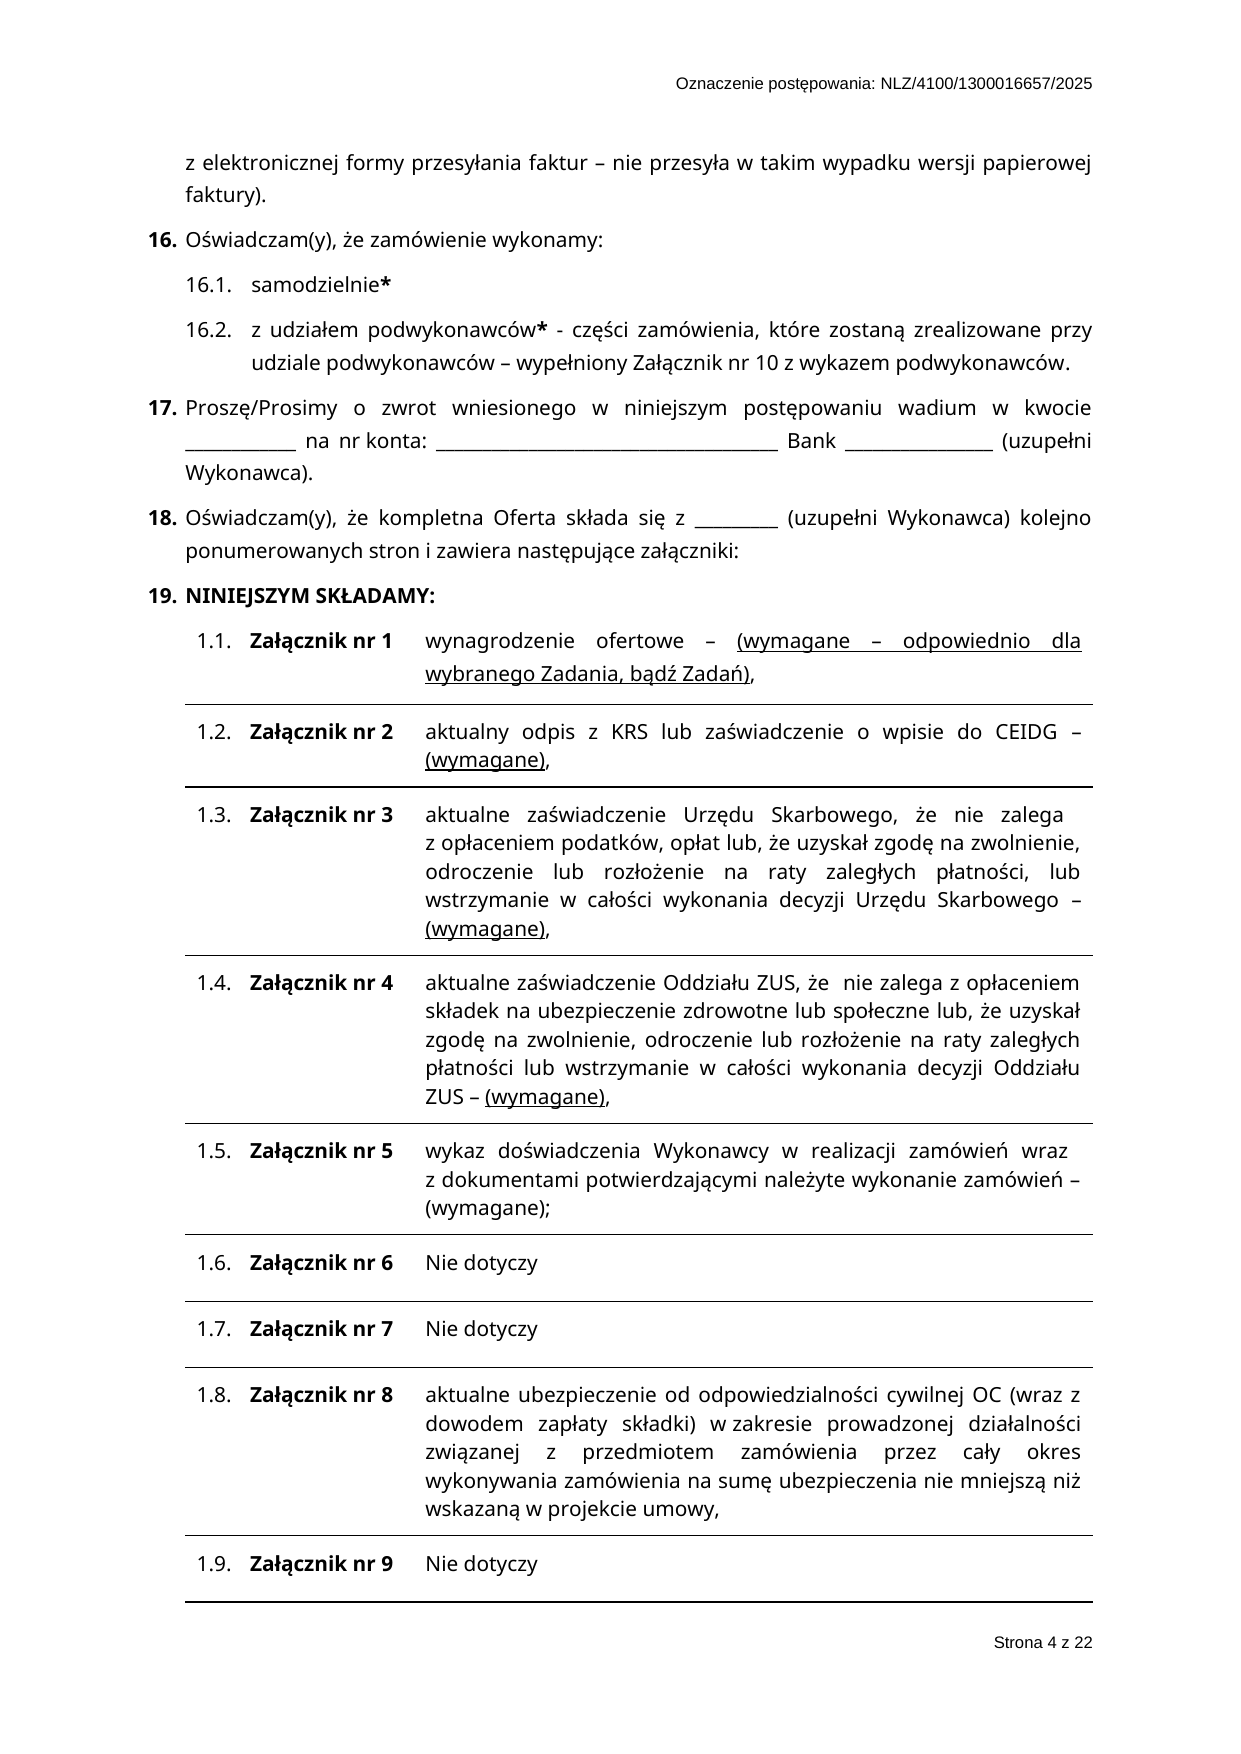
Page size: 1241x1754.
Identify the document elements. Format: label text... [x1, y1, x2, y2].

table_cell Nie dotyczy [414, 1235, 1093, 1301]
list NINIEJSZYM SKŁADAMY: [148, 581, 1093, 610]
list samodzielnie* [185, 270, 1093, 299]
table_cell aktualne ubezpieczenie od odpowiedzialności cywilnej OC (wraz z dowodem zapłaty składki) w zakresie prowadzonej działalności związanej z przedmiotem zamówienia przez cały okres wykonywania zamówienia na sumę ubezpieczenia nie mniejszą niż wskazaną w projekcie umowy, [414, 1368, 1093, 1535]
table_cell Załącznik nr 5 [185, 1124, 414, 1234]
table_cell Załącznik nr 6 [185, 1235, 414, 1301]
list Proszę/Prosimy o zwrot wniesionego w niniejszym postępowaniu wadium w kwocie ____________ na nr konta: _____________________________________ Bank ________________ (uzupełni Wykonawca). [148, 393, 1093, 487]
table_cell Nie dotyczy [414, 1302, 1093, 1367]
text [185, 148, 1093, 209]
table_cell aktualne zaświadczenie Oddziału ZUS, że nie zalega z opłaceniem składek na ubezpieczenie zdrowotne lub społeczne lub, że uzyskał zgodę na zwolnienie, odroczenie lub rozłożenie na raty zaległych płatności lub wstrzymanie w całości wykonania decyzji Oddziału ZUS – (wymagane), [414, 956, 1093, 1123]
table_header Załącznik nr 1 [185, 614, 414, 703]
list Oświadczam(y), że kompletna Oferta składa się z _________ (uzupełni Wykonawca) kolejno ponumerowanych stron i zawiera następujące załączniki: [148, 503, 1093, 564]
table_cell Załącznik nr 2 [185, 705, 414, 786]
table_cell aktualny odpis z KRS lub zaświadczenie o wpisie do CEIDG – (wymagane), [414, 705, 1093, 786]
list z udziałem podwykonawców* - części zamówienia, które zostaną zrealizowane przy udziale podwykonawców – wypełniony Załącznik nr 10 z wykazem podwykonawców. [185, 316, 1093, 377]
table_cell aktualne zaświadczenie Urzędu Skarbowego, że nie zalega z opłaceniem podatków, opłat lub, że uzyskał zgodę na zwolnienie, odroczenie lub rozłożenie na raty zaległych płatności, lub wstrzymanie w całości wykonania decyzji Urzędu Skarbowego – (wymagane), [414, 788, 1093, 954]
table_cell wykaz doświadczenia Wykonawcy w realizacji zamówień wraz z dokumentami potwierdzającymi należyte wykonanie zamówień – (wymagane); [414, 1124, 1093, 1234]
table_cell Załącznik nr 8 [185, 1368, 414, 1535]
table_cell Nie dotyczy [414, 1536, 1093, 1601]
table_header wynagrodzenie ofertowe – (wymagane – odpowiednio dla wybranego Zadania, bądź Zadań), [414, 614, 1093, 703]
list Oświadczam(y), że zamówienie wykonamy: [148, 225, 1093, 254]
table_cell Załącznik nr 9 [185, 1536, 414, 1601]
table_cell Załącznik nr 7 [185, 1302, 414, 1367]
table_cell Załącznik nr 4 [185, 956, 414, 1123]
table_cell Załącznik nr 3 [185, 788, 414, 954]
